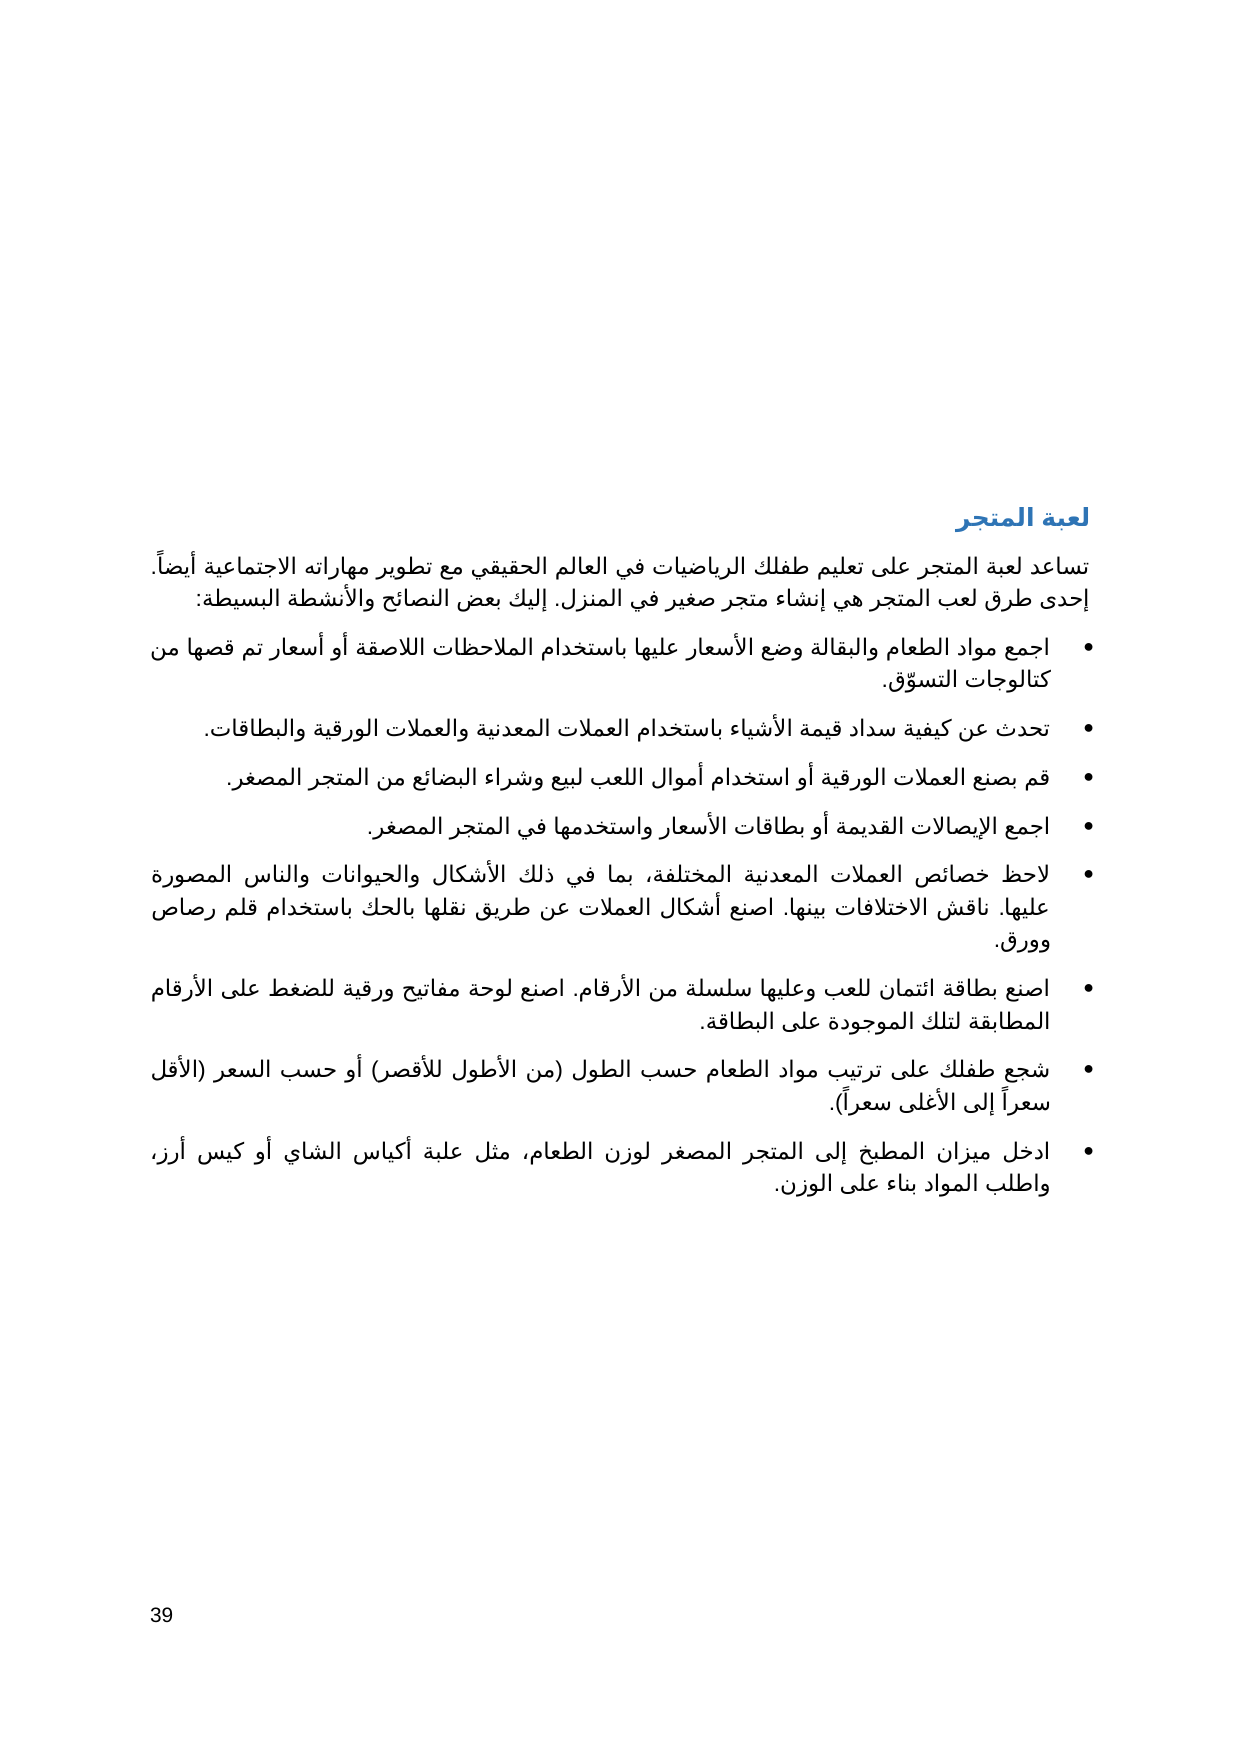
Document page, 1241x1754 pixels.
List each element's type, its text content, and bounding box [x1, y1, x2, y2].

text اصنع بطاقة ائتمان للعب وعليها سلسلة من الأرقام. اصنع لوحة مفاتيح ورقية للضغط على الأرقام المطابقة لتلك الموجودة على البطاقة. [150, 972, 1084, 1037]
subtitle لعبة المتجر [150, 501, 1090, 533]
text اجمع مواد الطعام والبقالة وضع الأسعار عليها باستخدام الملاحظات اللاصقة أو أسعار تم قصها من كتالوجات التسوّق. [150, 631, 1084, 696]
text لاحظ خصائص العملات المعدنية المختلفة، بما في ذلك الأشكال والحيوانات والناس المصورة عليها. ناقش الاختلافات بينها. اصنع أشكال العملات عن طريق نقلها بالحك باستخدام قلم رصاص وورق. [150, 858, 1084, 956]
text تحدث عن كيفية سداد قيمة الأشياء باستخدام العملات المعدنية والعملات الورقية والبطاقات. [150, 712, 1084, 744]
text ادخل ميزان المطبخ إلى المتجر المصغر لوزن الطعام، مثل علبة أكياس الشاي أو كيس أرز، واطلب المواد بناء على الوزن. [150, 1134, 1084, 1199]
text اجمع الإيصالات القديمة أو بطاقات الأسعار واستخدمها في المتجر المصغر. [150, 809, 1084, 842]
text شجع طفلك على ترتيب مواد الطعام حسب الطول (من الأطول للأقصر) أو حسب السعر (الأقل سعراً إلى الأغلى سعراً). [150, 1053, 1084, 1118]
text قم بصنع العملات الورقية أو استخدام أموال اللعب لبيع وشراء البضائع من المتجر المصغر. [150, 761, 1084, 793]
text تساعد لعبة المتجر على تعليم طفلك الرياضيات في العالم الحقيقي مع تطوير مهاراته الاجتماعية أيضاً. إحدى طرق لعب المتجر هي إنشاء متجر صغير في المنزل. إليك بعض النصائح والأنشطة البسيطة: [150, 549, 1090, 614]
